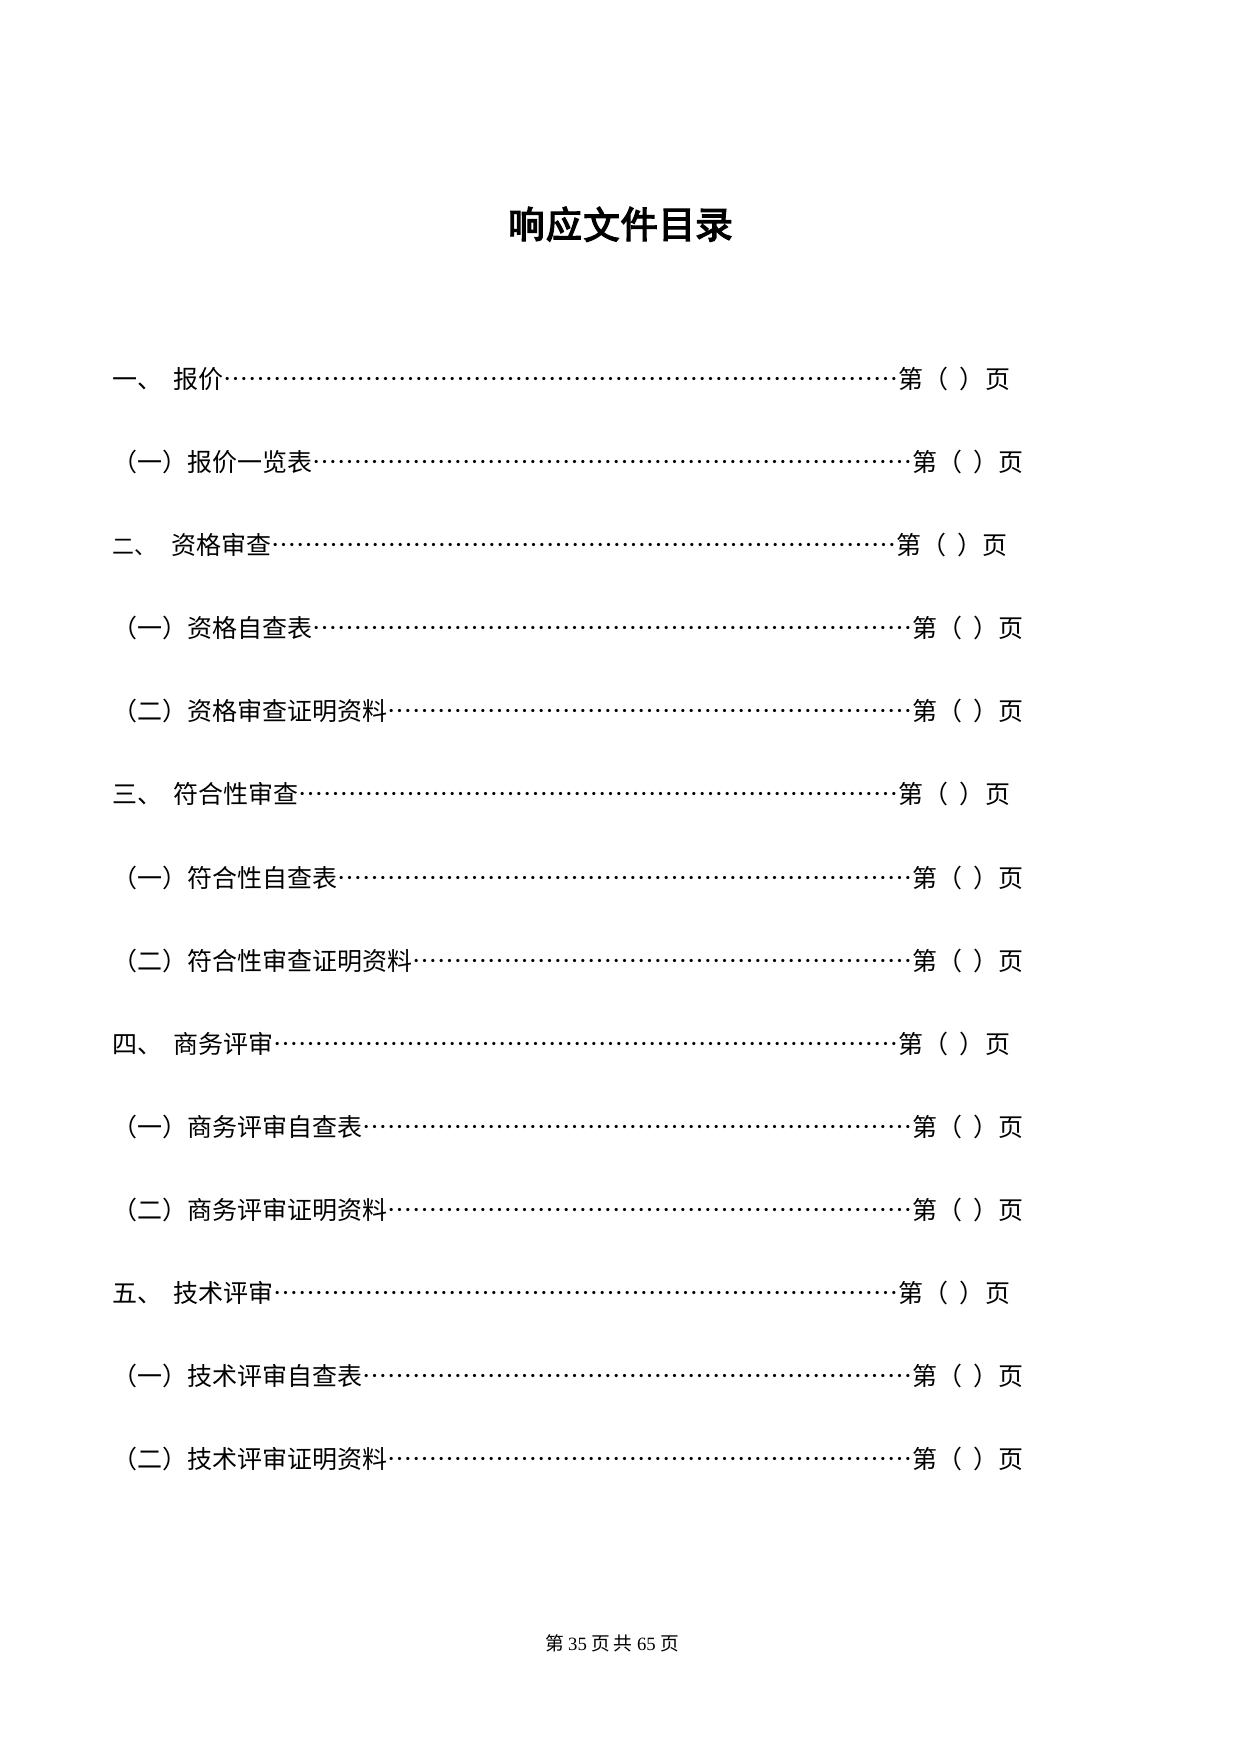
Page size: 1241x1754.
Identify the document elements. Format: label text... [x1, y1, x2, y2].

text （二）符合性审查证明资料……………………………………………………第（ ）页 [112, 927, 1128, 992]
text 五、 技术评审…………………………………………………………………第（ ）页 [112, 1259, 1128, 1324]
text （一）符合性自查表……………………………………………………………第（ ）页 [112, 844, 1128, 909]
text 二、 资格审查…………………………………………………………………第（ ）页 [112, 511, 1128, 576]
subtitle 响应文件目录 [112, 189, 1128, 254]
text 三、 符合性审查………………………………………………………………第（ ）页 [112, 761, 1128, 826]
text （一）报价一览表………………………………………………………………第（ ）页 [112, 428, 1128, 493]
text （二）技术评审证明资料………………………………………………………第（ ）页 [112, 1426, 1128, 1491]
text （一）技术评审自查表…………………………………………………………第（ ）页 [112, 1342, 1128, 1407]
text （一）资格自查表………………………………………………………………第（ ）页 [112, 594, 1128, 659]
text 四、 商务评审…………………………………………………………………第（ ）页 [112, 1010, 1128, 1075]
text （一）商务评审自查表…………………………………………………………第（ ）页 [112, 1093, 1128, 1158]
text （二）资格审查证明资料………………………………………………………第（ ）页 [112, 677, 1128, 742]
text （二）商务评审证明资料………………………………………………………第（ ）页 [112, 1176, 1128, 1241]
text 一、 报价………………………………………………………………………第（ ）页 [112, 345, 1128, 410]
